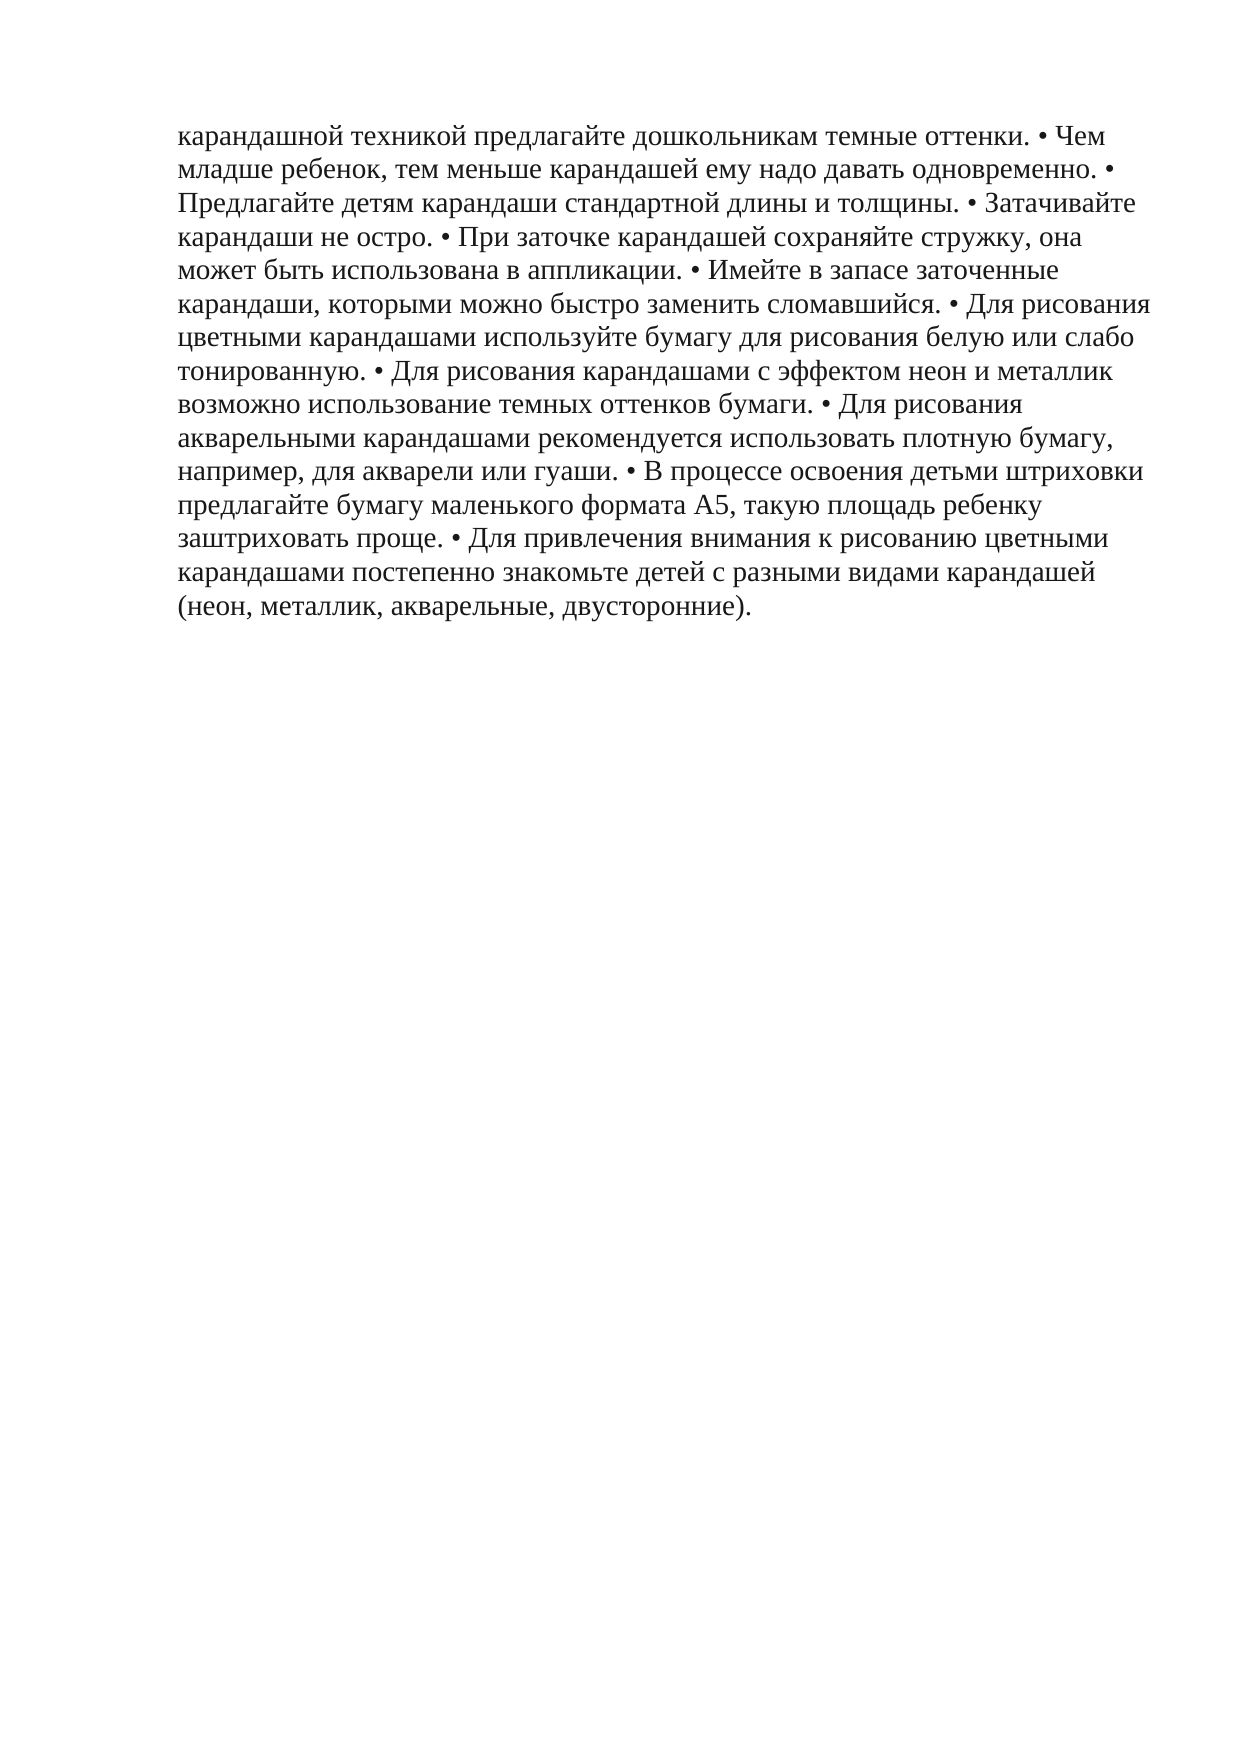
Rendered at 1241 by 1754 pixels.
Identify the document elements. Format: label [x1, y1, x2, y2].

text [177, 118, 1152, 621]
